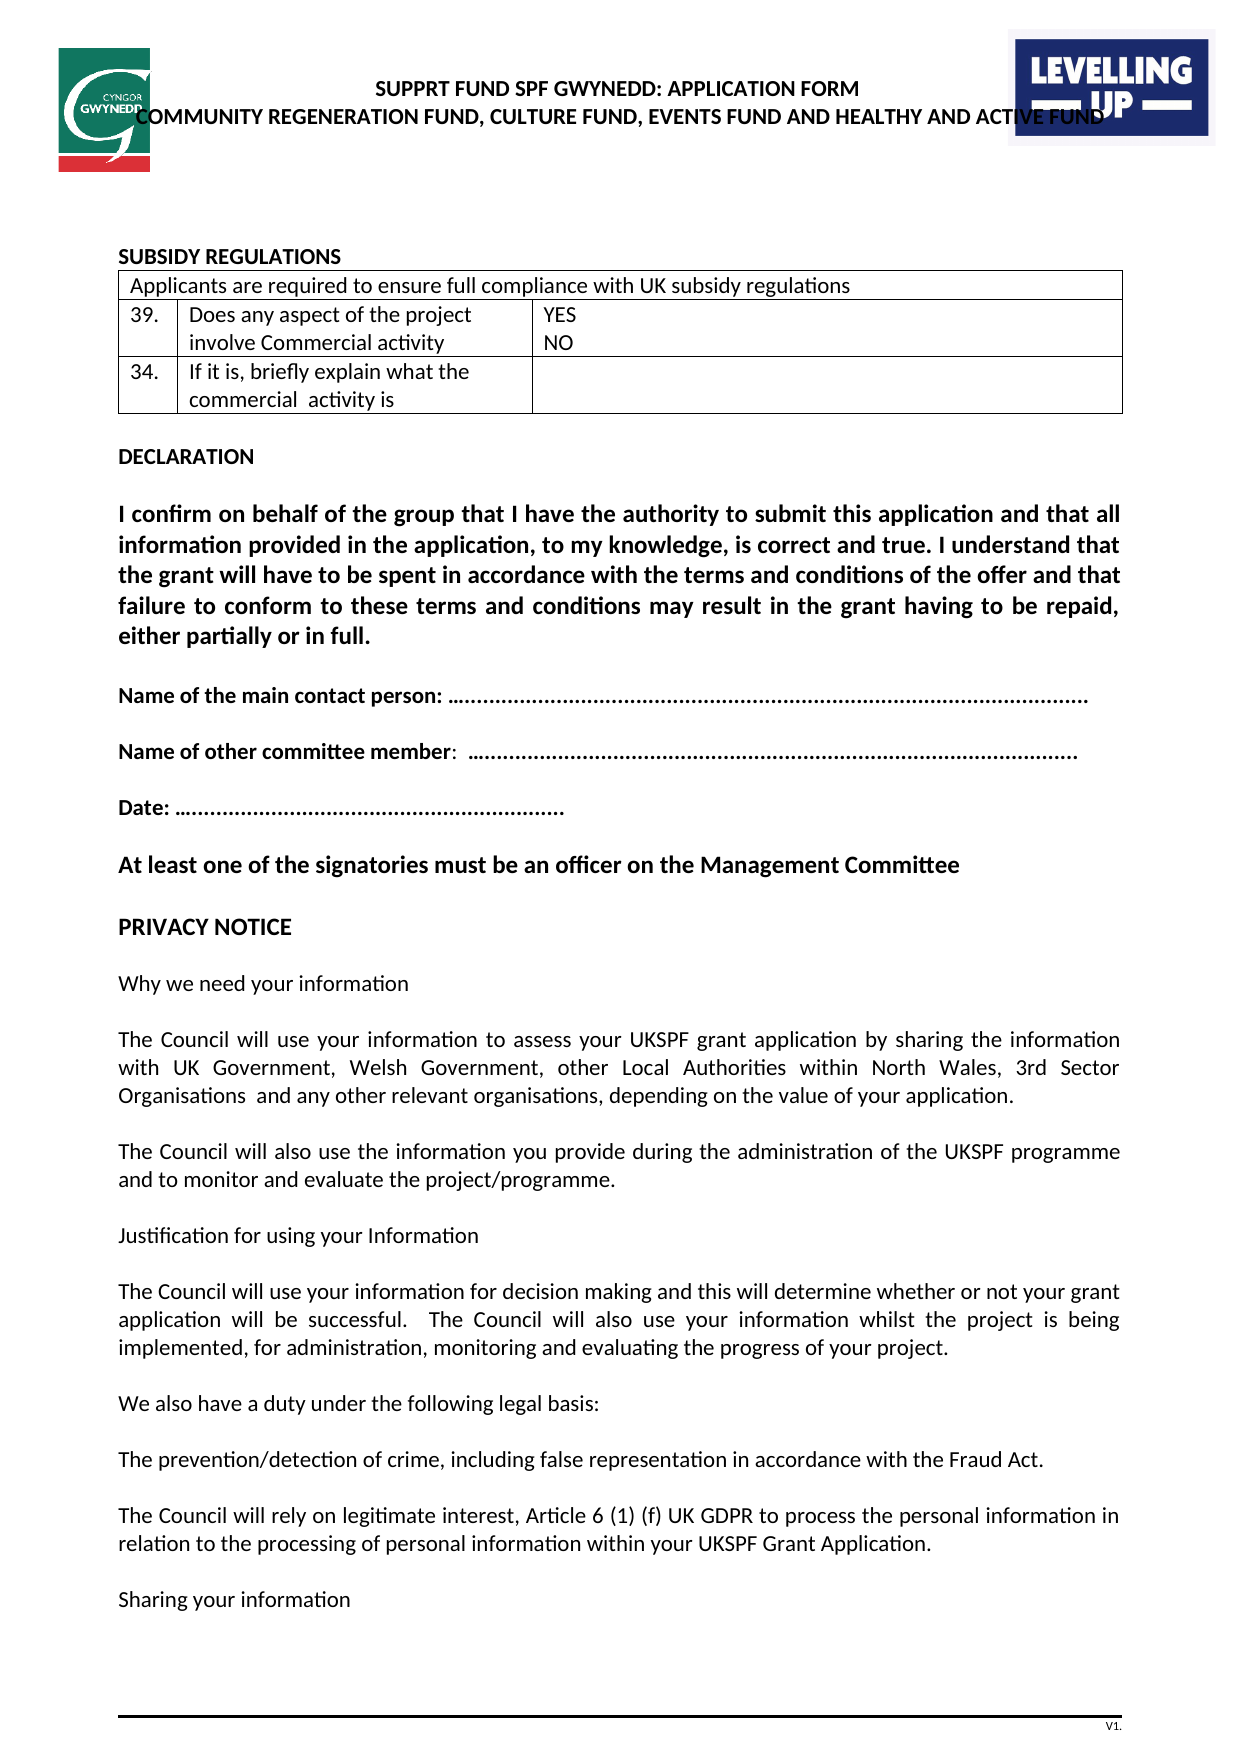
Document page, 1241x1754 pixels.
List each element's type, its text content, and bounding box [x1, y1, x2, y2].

table_cell Does any aspect of the project involve Commercial activity [178, 300, 532, 356]
table_header Applicants are required to ensure full compliance with UK subsidy regulations [119, 271, 1122, 299]
text The prevention/detection of crime, including false representation in accordance with the Fraud Act. [118, 1446, 1122, 1473]
text Name of other committee member: …................................................................................................. [118, 737, 1122, 766]
text We also have a duty under the following legal basis: [118, 1389, 1122, 1417]
table_cell YES NO [533, 300, 1122, 356]
text Name of the main contact person: …...................................................................................................... [118, 681, 1122, 709]
table_cell If it is, briefly explain what the commercial activity is [178, 357, 532, 413]
text The Council will use your information to assess your UKSPF grant application by sharing the information with UK Government, Welsh Government, other Local Authorities within North Wales, 3rd Sector Organisations and any other relevant organisations, depending on the value of your application. [118, 1025, 1122, 1109]
text The Council will use your information for decision making and this will determine whether or not your grant application will be successful. The Council will also use your information whilst the project is being implemented, for administration, monitoring and evaluating the progress of your project. [118, 1277, 1122, 1361]
picture [58, 48, 153, 172]
text Why we need your information [118, 969, 1122, 997]
text Date: …............................................................. [118, 793, 1122, 822]
text SUBSIDY REGULATIONS [118, 242, 1122, 270]
text At least one of the signatories must be an officer on the Management Committee [118, 849, 1122, 880]
text PRIVACY NOTICE [118, 911, 1122, 941]
picture [1007, 29, 1216, 146]
text I confirm on behalf of the group that I have the authority to submit this application and that all information provided in the application, to my knowledge, is correct and true. I understand that the grant will have to be spent in accordance with the terms and conditions of the offer and that failure to conform to these terms and conditions may result in the grant having to be repaid, either partially or in full. [118, 498, 1122, 651]
table_cell 39. [119, 300, 177, 356]
table_cell [533, 357, 1122, 413]
text Sharing your information [118, 1586, 1122, 1614]
text Justification for using your Information [118, 1221, 1122, 1249]
text The Council will rely on legitimate interest, Article 6 (1) (f) UK GDPR to process the personal information in relation to the processing of personal information within your UKSPF Grant Application. [118, 1502, 1122, 1558]
text The Council will also use the information you provide during the administration of the UKSPF programme and to monitor and evaluate the project/programme. [118, 1137, 1122, 1193]
table_cell 34. [119, 357, 177, 413]
text DECLARATION [118, 442, 1122, 470]
